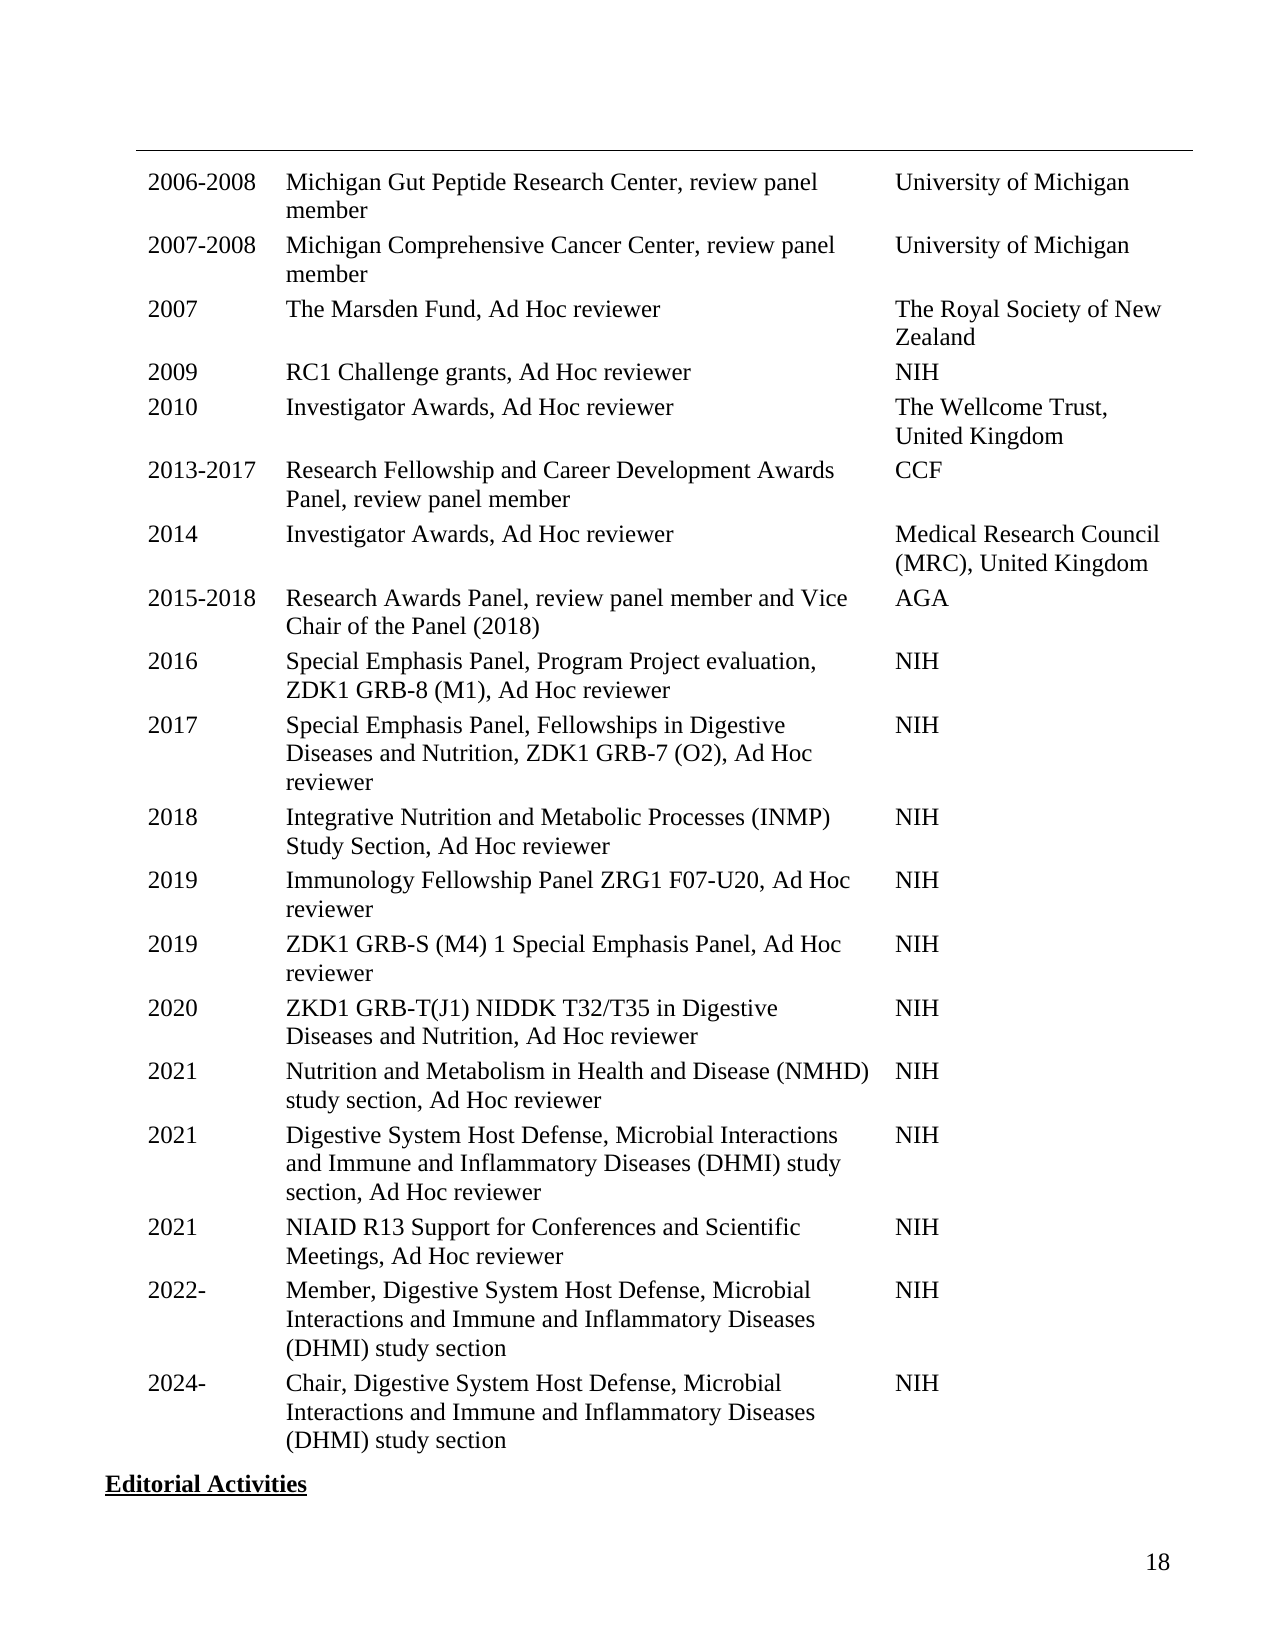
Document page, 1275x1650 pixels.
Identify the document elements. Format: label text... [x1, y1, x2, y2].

table_cell ZKD1 GRB-T(J1) NIDDK T32/T35 in Digestive Diseases and Nutrition, Ad Hoc reviewer [274, 990, 883, 1053]
table_cell NIH [883, 1365, 1192, 1457]
table_cell Chair, Digestive System Host Defense, Microbial Interactions and Immune and Inflammatory Diseases (DHMI) study section [274, 1365, 883, 1457]
table_cell 2021 [136, 1209, 274, 1272]
table_cell Michigan Gut Peptide Research Center, review panel member [274, 151, 883, 227]
table_cell Special Emphasis Panel, Program Project evaluation, ZDK1 GRB-8 (M1), Ad Hoc reviewer [274, 643, 883, 707]
table_cell 2010 [136, 389, 274, 452]
table_cell Special Emphasis Panel, Fellowships in Digestive Diseases and Nutrition, ZDK1 GRB-7 (O2), Ad Hoc reviewer [274, 707, 883, 799]
table_cell Immunology Fellowship Panel ZRG1 F07-U20, Ad Hoc reviewer [274, 863, 883, 926]
table_cell 2016 [136, 643, 274, 707]
table_cell NIH [883, 990, 1192, 1053]
table_cell NIH [883, 1209, 1192, 1272]
table_cell Research Awards Panel, review panel member and Vice Chair of the Panel (2018) [274, 580, 883, 643]
table_cell Digestive System Host Defense, Microbial Interactions and Immune and Inflammatory Diseases (DHMI) study section, Ad Hoc reviewer [274, 1117, 883, 1209]
table_cell 2015-2018 [136, 580, 274, 643]
table_cell NIH [883, 799, 1192, 862]
table_cell NIAID R13 Support for Conferences and Scientific Meetings, Ad Hoc reviewer [274, 1209, 883, 1272]
table_cell 2006-2008 [136, 151, 274, 227]
table_cell Integrative Nutrition and Metabolic Processes (INMP) Study Section, Ad Hoc reviewer [274, 799, 883, 862]
table_cell 2020 [136, 990, 274, 1053]
table_cell NIH [883, 643, 1192, 707]
table_cell 2009 [136, 354, 274, 389]
table_cell NIH [883, 1273, 1192, 1365]
table_cell Member, Digestive System Host Defense, Microbial Interactions and Immune and Inflammatory Diseases (DHMI) study section [274, 1273, 883, 1365]
table_cell AGA [883, 580, 1192, 643]
table_cell Medical Research Council (MRC), United Kingdom [883, 516, 1192, 579]
table_cell CCF [883, 453, 1192, 516]
table_cell University of Michigan [883, 151, 1192, 227]
text Editorial Activities [105, 1469, 1170, 1498]
table_cell 2022- [136, 1273, 274, 1365]
table_cell NIH [883, 354, 1192, 389]
table_cell Investigator Awards, Ad Hoc reviewer [274, 389, 883, 452]
table_cell 2013-2017 [136, 453, 274, 516]
table_cell Investigator Awards, Ad Hoc reviewer [274, 516, 883, 579]
table_cell RC1 Challenge grants, Ad Hoc reviewer [274, 354, 883, 389]
table_cell University of Michigan [883, 227, 1192, 291]
table_cell NIH [883, 1117, 1192, 1209]
table_cell Michigan Comprehensive Cancer Center, review panel member [274, 227, 883, 291]
table_cell 2019 [136, 863, 274, 926]
table_cell The Marsden Fund, Ad Hoc reviewer [274, 291, 883, 354]
table_cell The Royal Society of New Zealand [883, 291, 1192, 354]
table_cell NIH [883, 926, 1192, 989]
table_cell ZDK1 GRB-S (M4) 1 Special Emphasis Panel, Ad Hoc reviewer [274, 926, 883, 989]
table_cell 2017 [136, 707, 274, 799]
table_cell 2021 [136, 1117, 274, 1209]
table_cell Research Fellowship and Career Development Awards Panel, review panel member [274, 453, 883, 516]
table_cell NIH [883, 707, 1192, 799]
table_cell NIH [883, 863, 1192, 926]
table_cell 2021 [136, 1053, 274, 1117]
table_cell The Wellcome Trust, United Kingdom [883, 389, 1192, 452]
table_cell 2024- [136, 1365, 274, 1457]
table_cell 2018 [136, 799, 274, 862]
table_cell 2019 [136, 926, 274, 989]
table_cell Nutrition and Metabolism in Health and Disease (NMHD) study section, Ad Hoc reviewer [274, 1053, 883, 1117]
table_cell 2007 [136, 291, 274, 354]
table_cell NIH [883, 1053, 1192, 1117]
table_cell 2014 [136, 516, 274, 579]
table_cell 2007-2008 [136, 227, 274, 291]
